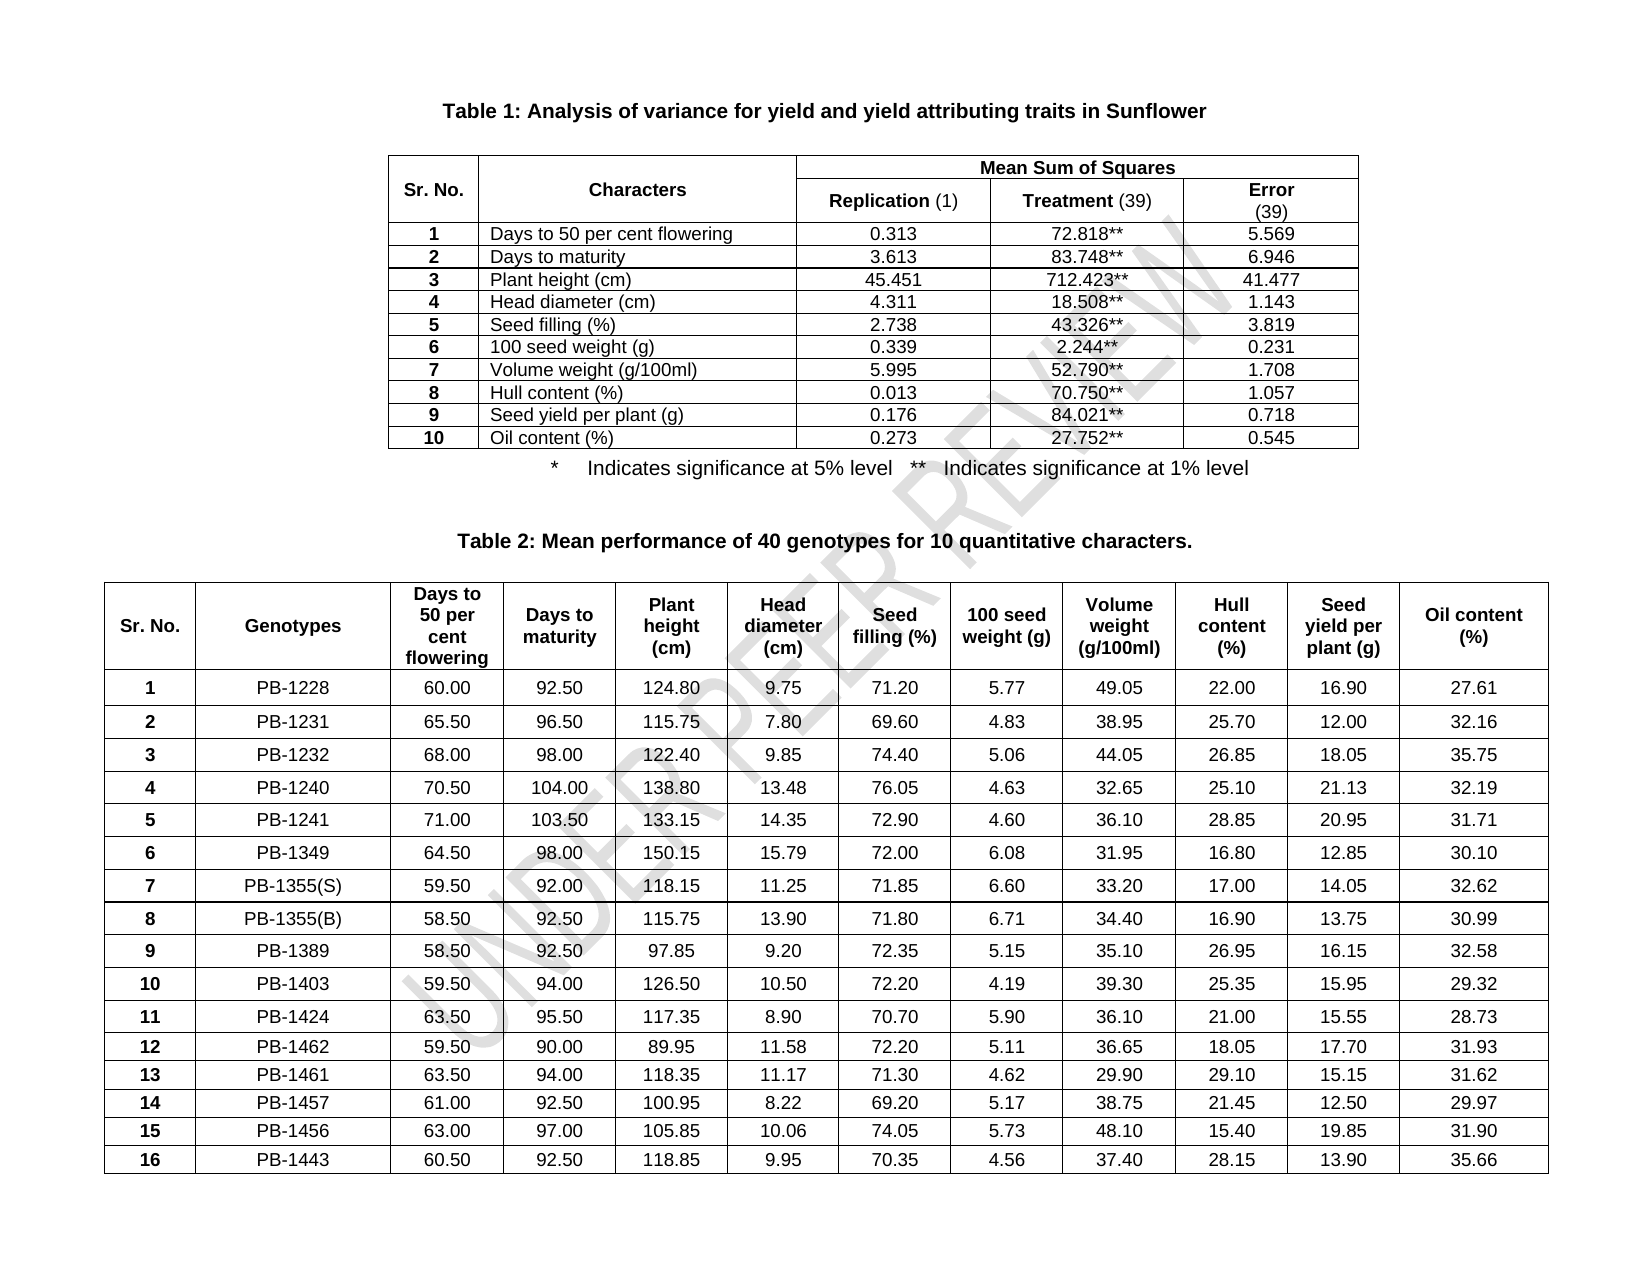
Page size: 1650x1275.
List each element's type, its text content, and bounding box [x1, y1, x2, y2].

table_cell 20.95 [1288, 804, 1399, 836]
table_cell 4.83 [951, 706, 1062, 738]
table_cell 76.05 [839, 772, 950, 803]
table_cell 1.143 [1184, 291, 1358, 313]
table_cell 712.423** [991, 269, 1183, 290]
table_cell 35.10 [1063, 935, 1175, 967]
table_cell 28.85 [1176, 804, 1287, 836]
table_cell PB-1240 [196, 772, 390, 803]
table_cell Hull content (%) [479, 381, 796, 403]
table_cell 5.77 [951, 670, 1062, 705]
table_cell 92.50 [504, 903, 615, 934]
table_cell 4.62 [951, 1061, 1062, 1088]
table_cell 28.15 [1176, 1146, 1287, 1173]
table_cell 61.00 [391, 1090, 503, 1117]
table_cell 72.00 [839, 837, 950, 869]
table_cell 59.50 [391, 968, 503, 999]
table_cell 16 [105, 1146, 195, 1173]
table_cell 1.057 [1184, 381, 1358, 403]
table_cell Head diameter (cm) [479, 291, 796, 313]
table_cell 26.85 [1176, 739, 1287, 771]
table_cell 4.56 [951, 1146, 1062, 1173]
table_header 100 seed weight (g) [951, 583, 1062, 669]
table_cell 69.60 [839, 706, 950, 738]
table_cell 12.50 [1288, 1090, 1399, 1117]
table_cell Days to 50 per cent flowering [479, 223, 796, 245]
table_cell 2.244** [991, 336, 1183, 358]
table_cell 4.311 [797, 291, 990, 313]
table_cell 58.50 [391, 903, 503, 934]
table_cell 35.66 [1400, 1146, 1548, 1173]
table_cell 31.62 [1400, 1061, 1548, 1088]
table_cell 18.05 [1176, 1033, 1287, 1060]
table_cell 0.231 [1184, 336, 1358, 358]
table_cell 117.35 [616, 1001, 727, 1032]
table_cell 29.90 [1063, 1061, 1175, 1088]
table_cell 71.00 [391, 804, 503, 836]
table_cell 15.40 [1176, 1118, 1287, 1145]
table_cell 32.65 [1063, 772, 1175, 803]
table_cell 14 [105, 1090, 195, 1117]
table_cell PB-1349 [196, 837, 390, 869]
table_cell 72.35 [839, 935, 950, 967]
table_cell 118.85 [616, 1146, 727, 1173]
table_cell 5.73 [951, 1118, 1062, 1145]
table_cell 31.95 [1063, 837, 1175, 869]
table_cell 49.05 [1063, 670, 1175, 705]
table_header Head diameter (cm) [728, 583, 838, 669]
table_cell 4.60 [951, 804, 1062, 836]
table_cell 15.95 [1288, 968, 1399, 999]
table_cell PB-1228 [196, 670, 390, 705]
table_cell 21.13 [1288, 772, 1399, 803]
table_cell 92.50 [504, 670, 615, 705]
table_cell 11.25 [728, 870, 838, 901]
table_cell 18.05 [1288, 739, 1399, 771]
table_cell 9 [105, 935, 195, 967]
table_cell 11.58 [728, 1033, 838, 1060]
table_cell 70.35 [839, 1146, 950, 1173]
table_cell 138.80 [616, 772, 727, 803]
table_cell 11 [105, 1001, 195, 1032]
table_cell 35.75 [1400, 739, 1548, 771]
table_cell 74.05 [839, 1118, 950, 1145]
table_cell 17.00 [1176, 870, 1287, 901]
table_header Volume weight (g/100ml) [1063, 583, 1175, 669]
table_cell 71.85 [839, 870, 950, 901]
table_cell PB-1456 [196, 1118, 390, 1145]
table_cell 58.50 [391, 935, 503, 967]
table_cell 10.50 [728, 968, 838, 999]
table_cell 31.71 [1400, 804, 1548, 836]
table_cell 100.95 [616, 1090, 727, 1117]
table_cell 19.85 [1288, 1118, 1399, 1145]
table_cell 72.20 [839, 968, 950, 999]
table_cell 71.80 [839, 903, 950, 934]
table_cell 115.75 [616, 903, 727, 934]
table_cell 118.15 [616, 870, 727, 901]
table_cell Oil content (%) [479, 427, 796, 448]
table_cell 97.00 [504, 1118, 615, 1145]
table_cell 71.30 [839, 1061, 950, 1088]
table_cell 27.61 [1400, 670, 1548, 705]
table_cell 115.75 [616, 706, 727, 738]
table_cell 4.19 [951, 968, 1062, 999]
table_cell 100 seed weight (g) [479, 336, 796, 358]
table_cell 105.85 [616, 1118, 727, 1145]
table_cell PB-1443 [196, 1146, 390, 1173]
table_cell 94.00 [504, 1061, 615, 1088]
table_cell 16.80 [1176, 837, 1287, 869]
table_cell 36.65 [1063, 1033, 1175, 1060]
table_header Hull content (%) [1176, 583, 1287, 669]
table_cell 25.70 [1176, 706, 1287, 738]
table_cell 32.16 [1400, 706, 1548, 738]
table_cell 89.95 [616, 1033, 727, 1060]
table_cell 18.508** [991, 291, 1183, 313]
table_cell 31.93 [1400, 1033, 1548, 1060]
table_cell 29.10 [1176, 1061, 1287, 1088]
table_cell 25.35 [1176, 968, 1287, 999]
table_cell 10.06 [728, 1118, 838, 1145]
table_cell 64.50 [391, 837, 503, 869]
table_cell 95.50 [504, 1001, 615, 1032]
table_cell 14.05 [1288, 870, 1399, 901]
table_header Seed yield per plant (g) [1288, 583, 1399, 669]
table_cell 32.19 [1400, 772, 1548, 803]
table_cell 5.90 [951, 1001, 1062, 1032]
table_cell 97.85 [616, 935, 727, 967]
table_cell 48.10 [1063, 1118, 1175, 1145]
table_cell 36.10 [1063, 1001, 1175, 1032]
table_cell Replication (1) [797, 179, 990, 222]
table_cell 6.946 [1184, 246, 1358, 267]
table_cell 4 [389, 291, 478, 313]
table_cell 13.48 [728, 772, 838, 803]
table_cell 59.50 [391, 870, 503, 901]
table_cell Seed filling (%) [479, 314, 796, 335]
table_cell 3.819 [1184, 314, 1358, 335]
table_cell 63.50 [391, 1061, 503, 1088]
table_cell 7.80 [728, 706, 838, 738]
table_cell 0.339 [797, 336, 990, 358]
table_cell 59.50 [391, 1033, 503, 1060]
table_cell 12.85 [1288, 837, 1399, 869]
table_cell 72.818** [991, 223, 1183, 245]
table_cell 1 [105, 670, 195, 705]
table_cell 83.748** [991, 246, 1183, 267]
table_cell 98.00 [504, 739, 615, 771]
table_cell 9.85 [728, 739, 838, 771]
table_header Genotypes [196, 583, 390, 669]
table_cell 14.35 [728, 804, 838, 836]
table_cell 15.15 [1288, 1061, 1399, 1088]
table_cell 33.20 [1063, 870, 1175, 901]
table_cell Error (39) [1184, 179, 1358, 222]
table_cell PB-1355(S) [196, 870, 390, 901]
table_cell 0.273 [797, 427, 990, 448]
table_cell 30.99 [1400, 903, 1548, 934]
table_cell 52.790** [991, 359, 1183, 380]
table_cell 13.90 [728, 903, 838, 934]
table_cell 28.73 [1400, 1001, 1548, 1032]
table_cell Seed yield per plant (g) [479, 404, 796, 426]
table_cell Plant height (cm) [479, 269, 796, 290]
table_cell PB-1232 [196, 739, 390, 771]
table_cell 8 [105, 903, 195, 934]
table_cell 5 [105, 804, 195, 836]
table_cell 124.80 [616, 670, 727, 705]
table_cell 9.75 [728, 670, 838, 705]
table_cell PB-1457 [196, 1090, 390, 1117]
table_cell 103.50 [504, 804, 615, 836]
table_cell 16.15 [1288, 935, 1399, 967]
table_cell 39.30 [1063, 968, 1175, 999]
table_cell 133.15 [616, 804, 727, 836]
table_cell 10 [105, 968, 195, 999]
table_cell 15.55 [1288, 1001, 1399, 1032]
table_cell Days to maturity [479, 246, 796, 267]
text Table 2: Mean performance of 40 genotypes for 10 quantitative characters. [75, 529, 1575, 553]
table_cell 0.176 [797, 404, 990, 426]
table_cell 30.10 [1400, 837, 1548, 869]
table_cell 37.40 [1063, 1146, 1175, 1173]
table_cell Treatment (39) [991, 179, 1183, 222]
table_cell 96.50 [504, 706, 615, 738]
table_cell PB-1355(B) [196, 903, 390, 934]
table_cell 4 [105, 772, 195, 803]
table_cell Volume weight (g/100ml) [479, 359, 796, 380]
table_cell 11.17 [728, 1061, 838, 1088]
table_cell 10 [389, 427, 478, 448]
table_cell 5.11 [951, 1033, 1062, 1060]
table_cell 21.00 [1176, 1001, 1287, 1032]
table_cell 8 [389, 381, 478, 403]
table_header Sr. No. [389, 156, 478, 222]
table_cell 25.10 [1176, 772, 1287, 803]
table_cell 5.569 [1184, 223, 1358, 245]
table_cell PB-1241 [196, 804, 390, 836]
table_cell 31.90 [1400, 1118, 1548, 1145]
table_cell 36.10 [1063, 804, 1175, 836]
table_cell 13.90 [1288, 1146, 1399, 1173]
table_cell PB-1389 [196, 935, 390, 967]
table_cell 0.013 [797, 381, 990, 403]
table_cell 9.95 [728, 1146, 838, 1173]
table_cell 1.708 [1184, 359, 1358, 380]
table_cell 22.00 [1176, 670, 1287, 705]
table_cell 150.15 [616, 837, 727, 869]
table_cell 6.08 [951, 837, 1062, 869]
table_cell 41.477 [1184, 269, 1358, 290]
table_cell 16.90 [1288, 670, 1399, 705]
table_cell 60.00 [391, 670, 503, 705]
table_cell 6 [105, 837, 195, 869]
table_cell 8.90 [728, 1001, 838, 1032]
table_cell 1 [389, 223, 478, 245]
table_cell 98.00 [504, 837, 615, 869]
table_cell 69.20 [839, 1090, 950, 1117]
table_cell 3 [105, 739, 195, 771]
table_cell 6 [389, 336, 478, 358]
table_cell PB-1231 [196, 706, 390, 738]
table_cell 29.97 [1400, 1090, 1548, 1117]
table_cell 26.95 [1176, 935, 1287, 967]
table_header Days to 50 per cent flowering [391, 583, 503, 669]
table_cell 126.50 [616, 968, 727, 999]
table_cell 104.00 [504, 772, 615, 803]
table_cell 118.35 [616, 1061, 727, 1088]
table_cell 32.62 [1400, 870, 1548, 901]
table_cell 84.021** [991, 404, 1183, 426]
table_cell 13.75 [1288, 903, 1399, 934]
table_cell 9 [389, 404, 478, 426]
table_cell 92.50 [504, 1146, 615, 1173]
table_cell 92.50 [504, 1090, 615, 1117]
text Table 1: Analysis of variance for yield and yield attributing traits in Sunflower [75, 99, 1575, 123]
table_cell 92.00 [504, 870, 615, 901]
table_cell 63.00 [391, 1118, 503, 1145]
table_header Seed filling (%) [839, 583, 950, 669]
table_cell 8.22 [728, 1090, 838, 1117]
table_cell 9.20 [728, 935, 838, 967]
table_cell 5.995 [797, 359, 990, 380]
table_header Characters [479, 156, 796, 222]
table_cell 5 [389, 314, 478, 335]
table_cell 94.00 [504, 968, 615, 999]
table_cell 70.70 [839, 1001, 950, 1032]
table_header Days to maturity [504, 583, 615, 669]
table_cell PB-1403 [196, 968, 390, 999]
table_cell 0.313 [797, 223, 990, 245]
table_cell 5.06 [951, 739, 1062, 771]
table_cell 90.00 [504, 1033, 615, 1060]
table_header Mean Sum of Squares [797, 156, 1358, 178]
table_cell 3.613 [797, 246, 990, 267]
table_cell 5.17 [951, 1090, 1062, 1117]
table_cell 38.75 [1063, 1090, 1175, 1117]
table_cell 122.40 [616, 739, 727, 771]
table_cell 44.05 [1063, 739, 1175, 771]
table_cell 68.00 [391, 739, 503, 771]
table_cell 7 [389, 359, 478, 380]
text * Indicates significance at 5% level ** Indicates significance at 1% level [150, 456, 1575, 480]
table_cell 4.63 [951, 772, 1062, 803]
table_header Plant height (cm) [616, 583, 727, 669]
table_cell 27.752** [991, 427, 1183, 448]
table_cell 13 [105, 1061, 195, 1088]
table_cell 0.718 [1184, 404, 1358, 426]
table_header Sr. No. [105, 583, 195, 669]
table_cell PB-1461 [196, 1061, 390, 1088]
table_cell 15.79 [728, 837, 838, 869]
table_cell 63.50 [391, 1001, 503, 1032]
table_cell 72.90 [839, 804, 950, 836]
table_cell 3 [389, 269, 478, 290]
table_cell PB-1462 [196, 1033, 390, 1060]
table_cell 2 [389, 246, 478, 267]
table_cell 72.20 [839, 1033, 950, 1060]
table_header Oil content (%) [1400, 583, 1548, 669]
table_cell 6.71 [951, 903, 1062, 934]
table_cell 70.750** [991, 381, 1183, 403]
table_cell 74.40 [839, 739, 950, 771]
table_cell 34.40 [1063, 903, 1175, 934]
table_cell 12 [105, 1033, 195, 1060]
table_cell 29.32 [1400, 968, 1548, 999]
table_cell 32.58 [1400, 935, 1548, 967]
table_cell 60.50 [391, 1146, 503, 1173]
table_cell 16.90 [1176, 903, 1287, 934]
table_cell 38.95 [1063, 706, 1175, 738]
table_cell 65.50 [391, 706, 503, 738]
table_cell 0.545 [1184, 427, 1358, 448]
table_cell 12.00 [1288, 706, 1399, 738]
table_cell 7 [105, 870, 195, 901]
table_cell 43.326** [991, 314, 1183, 335]
table_cell 70.50 [391, 772, 503, 803]
table_cell 5.15 [951, 935, 1062, 967]
table_cell 2.738 [797, 314, 990, 335]
table_cell 92.50 [504, 935, 615, 967]
table_cell 6.60 [951, 870, 1062, 901]
table_cell 15 [105, 1118, 195, 1145]
table_cell 21.45 [1176, 1090, 1287, 1117]
table_cell 71.20 [839, 670, 950, 705]
table_cell 17.70 [1288, 1033, 1399, 1060]
table_cell 45.451 [797, 269, 990, 290]
table_cell 2 [105, 706, 195, 738]
table_cell PB-1424 [196, 1001, 390, 1032]
